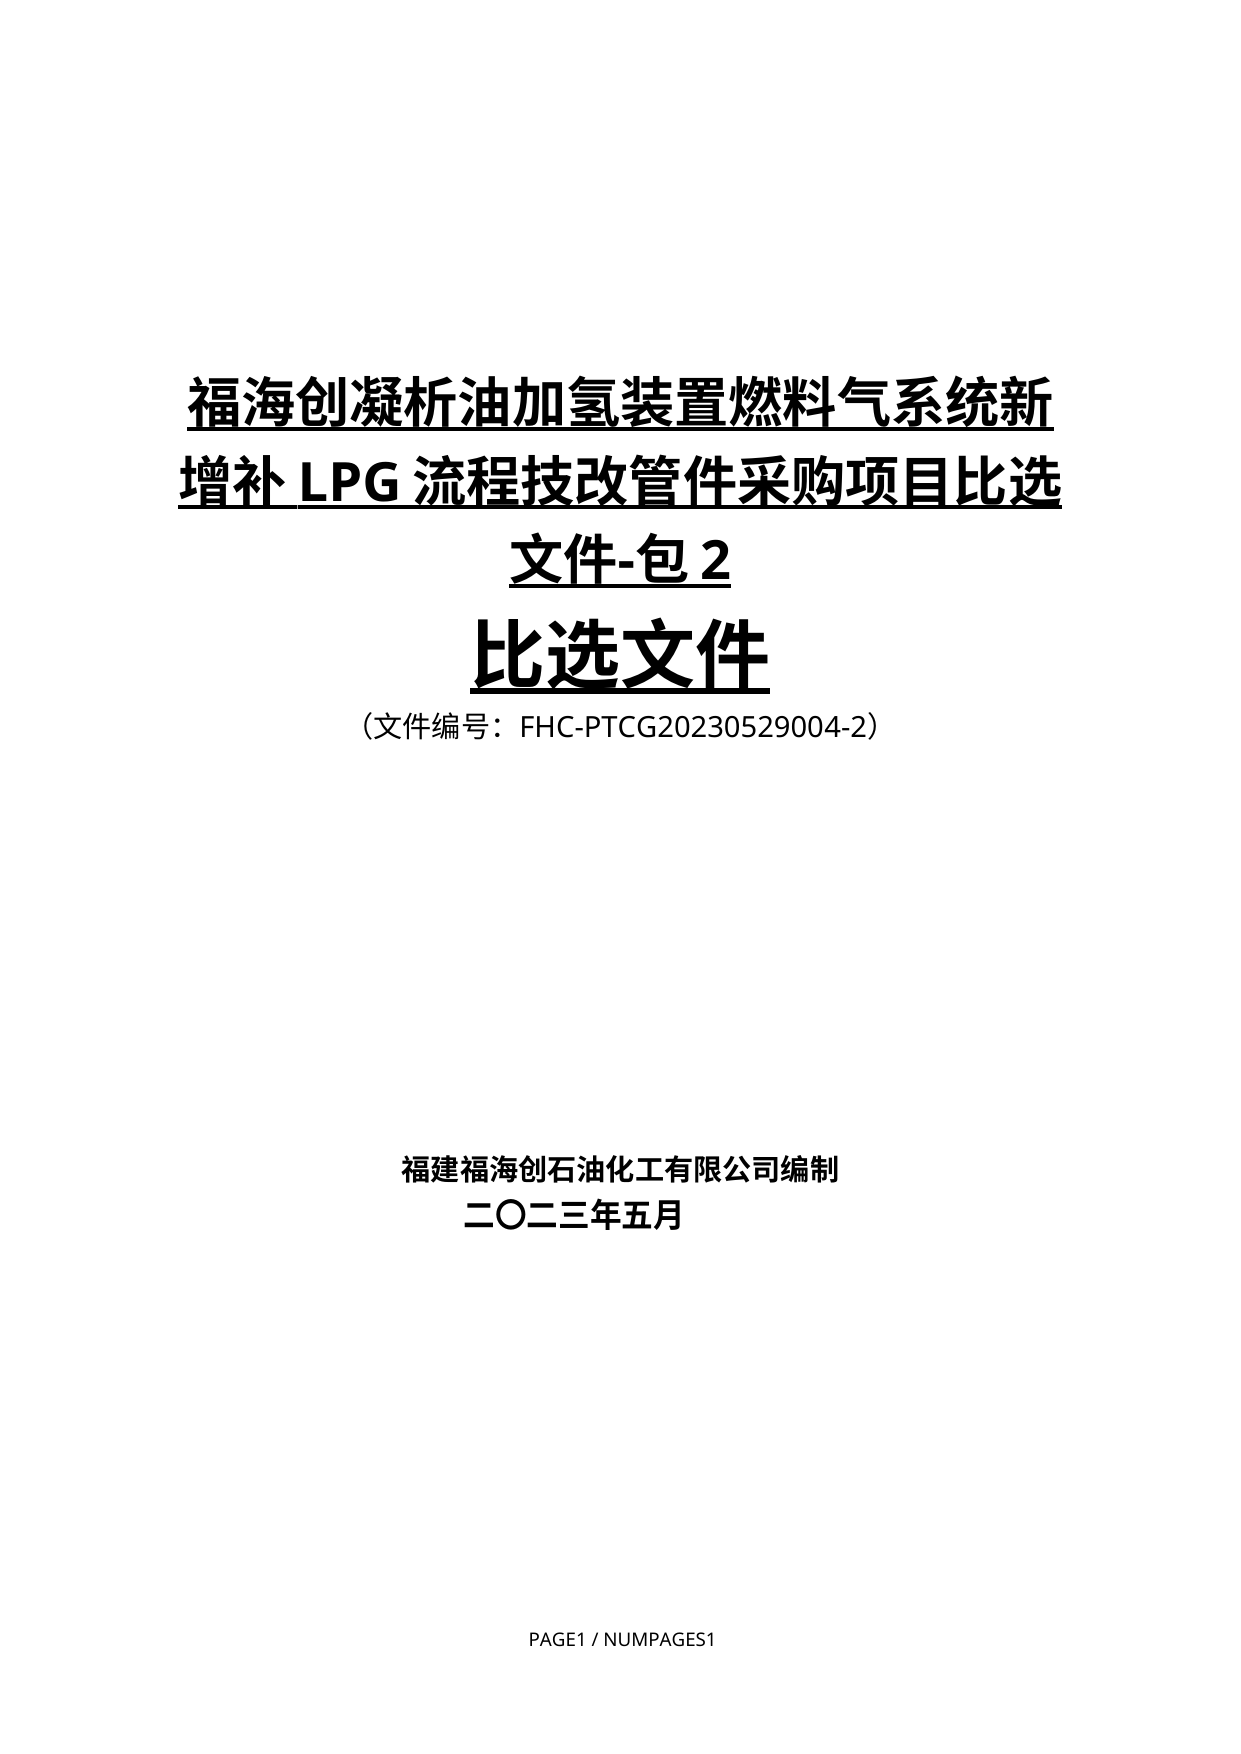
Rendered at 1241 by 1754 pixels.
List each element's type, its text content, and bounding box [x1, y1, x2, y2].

text 福海创凝析油加氢装置燃料气系统新增补LPG流程技改管件采购项目比选文件-包2 [175, 360, 1065, 595]
text 二〇二三年五月 [175, 1189, 868, 1237]
text 比选文件 [175, 595, 1065, 704]
text （文件编号：FHC-PTCG20230529004-2） [175, 704, 1065, 746]
text 福建福海创石油化工有限公司编制 [175, 1147, 1065, 1189]
